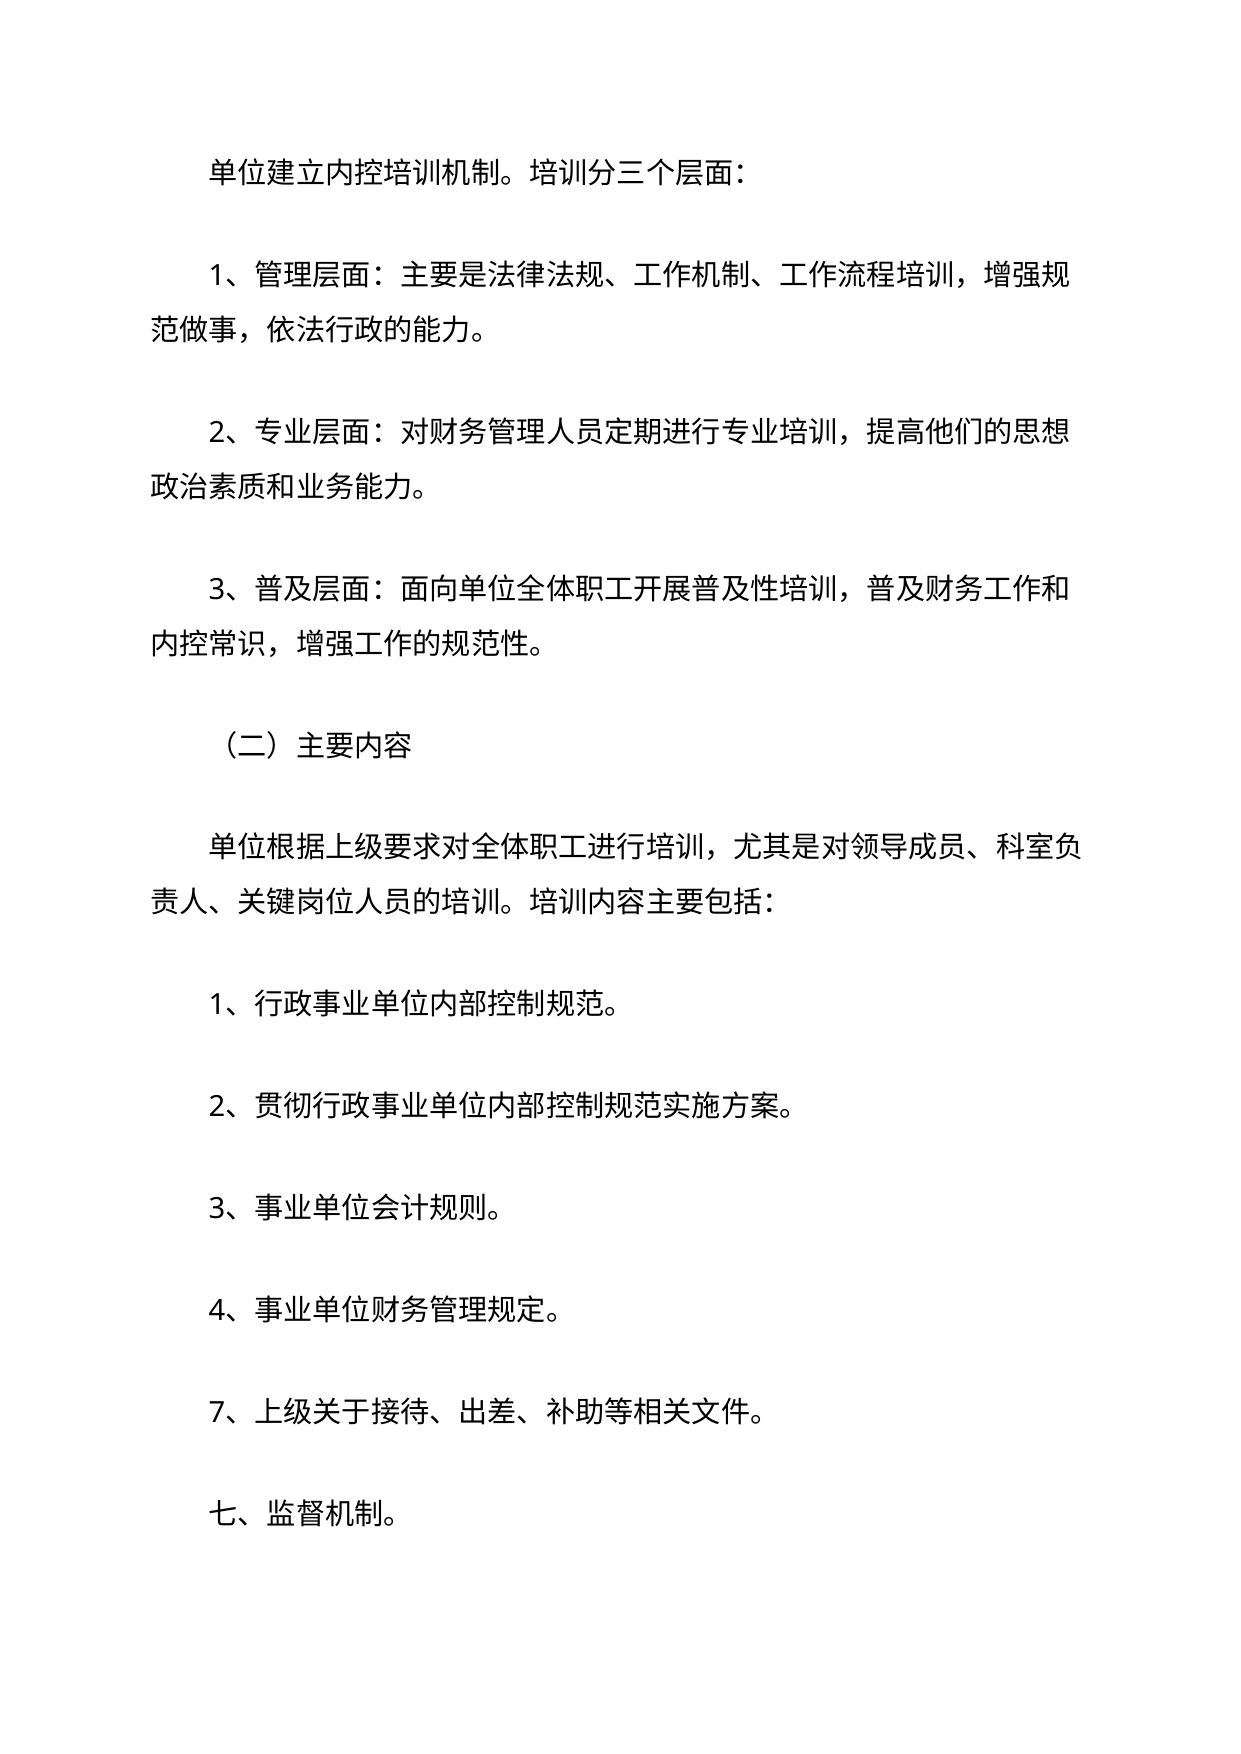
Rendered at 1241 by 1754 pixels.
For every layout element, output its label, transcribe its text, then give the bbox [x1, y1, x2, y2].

text 七、监督机制。 [150, 1490, 1090, 1533]
text 4、事业单位财务管理规定。 [150, 1286, 1090, 1329]
text 2、专业层面：对财务管理人员定期进行专业培训，提高他们的思想政治素质和业务能力。 [150, 408, 1090, 506]
text 单位根据上级要求对全体职工进行培训，尤其是对领导成员、科室负责人、关键岗位人员的培训。培训内容主要包括： [150, 824, 1090, 921]
text 1、管理层面：主要是法律法规、工作机制、工作流程培训，增强规范做事，依法行政的能力。 [150, 252, 1090, 349]
text 1、行政事业单位内部控制规范。 [150, 981, 1090, 1023]
text （二）主要内容 [150, 722, 1090, 764]
text 2、贯彻行政事业单位内部控制规范实施方案。 [150, 1082, 1090, 1125]
text 3、普及层面：面向单位全体职工开展普及性培训，普及财务工作和内控常识，增强工作的规范性。 [150, 565, 1090, 663]
text 7、上级关于接待、出差、补助等相关文件。 [150, 1388, 1090, 1431]
text 3、事业单位会计规则。 [150, 1184, 1090, 1227]
text 单位建立内控培训机制。培训分三个层面： [150, 150, 1090, 192]
